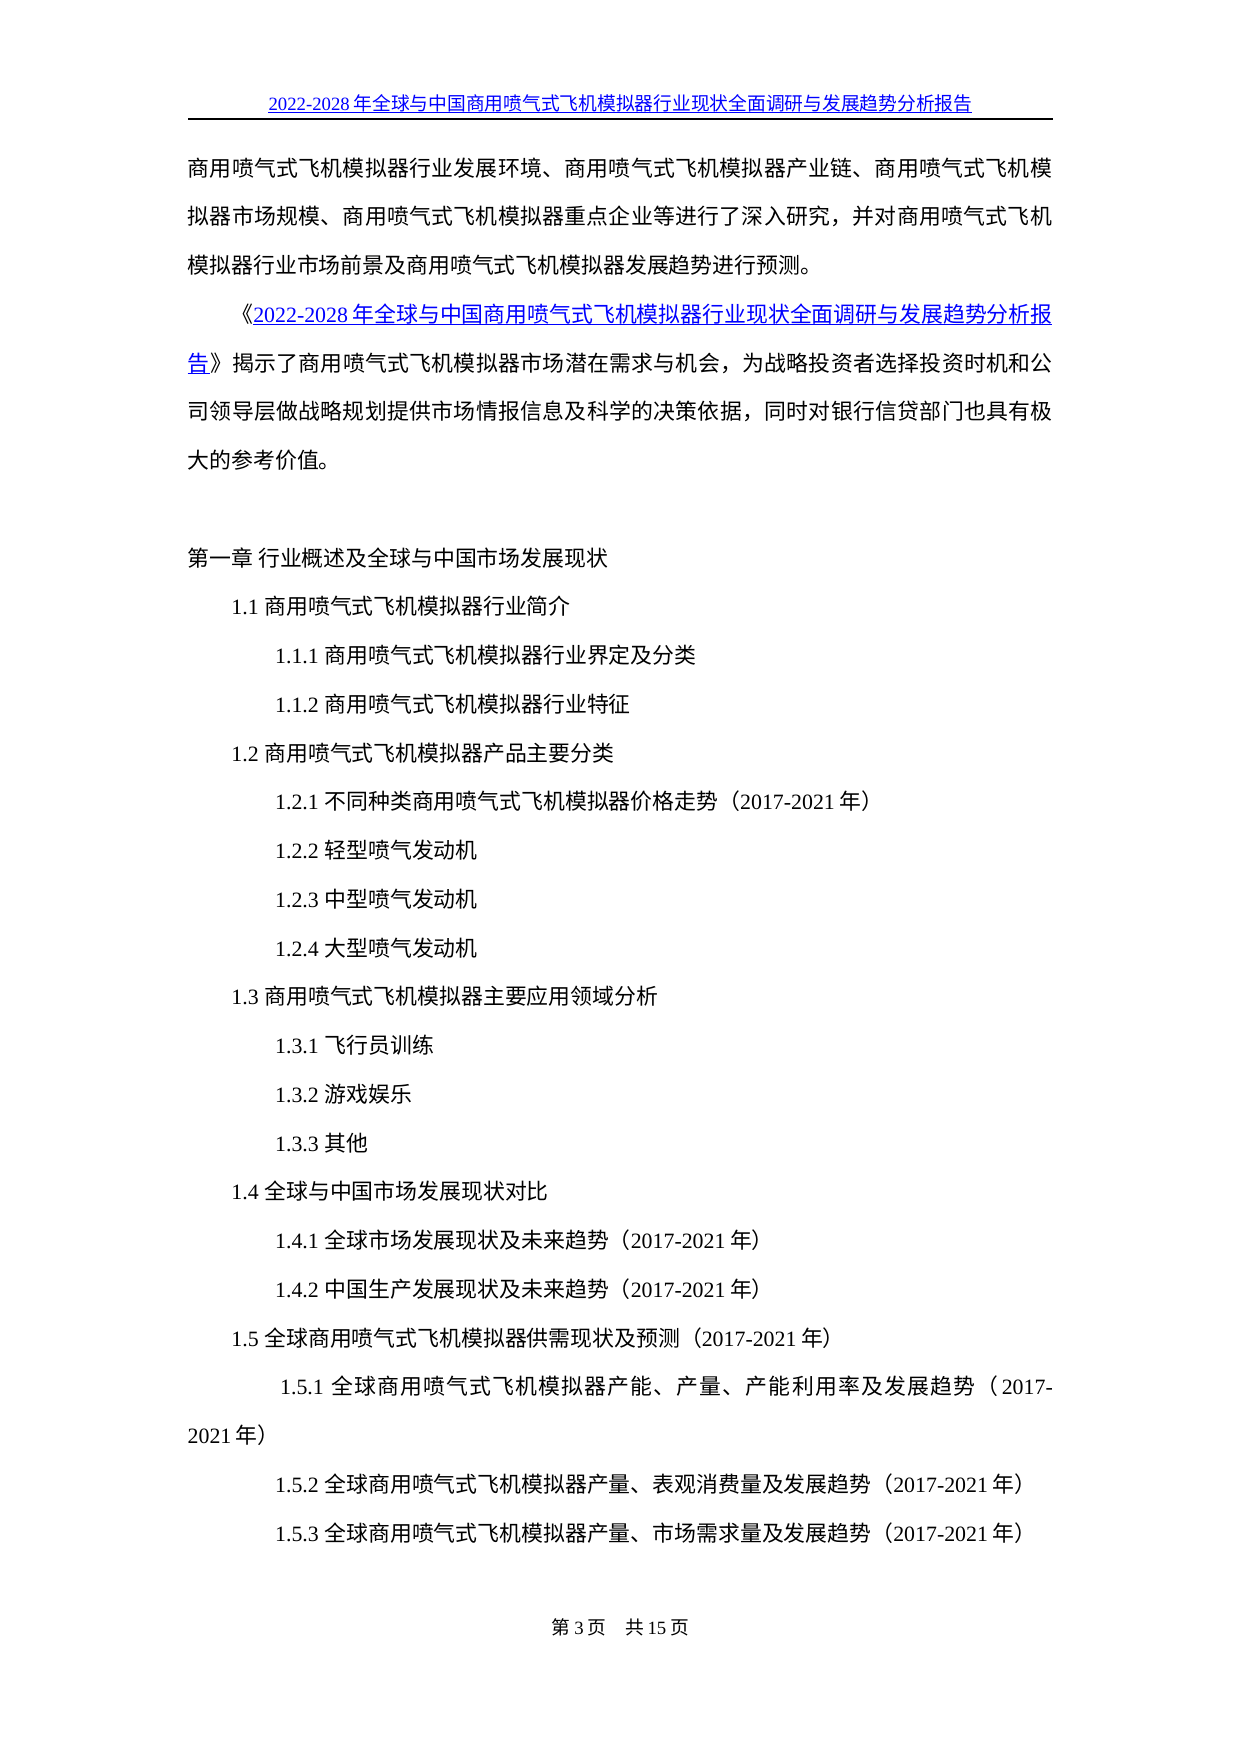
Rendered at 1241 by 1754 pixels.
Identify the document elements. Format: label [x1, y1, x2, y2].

text [187, 150, 1053, 1548]
